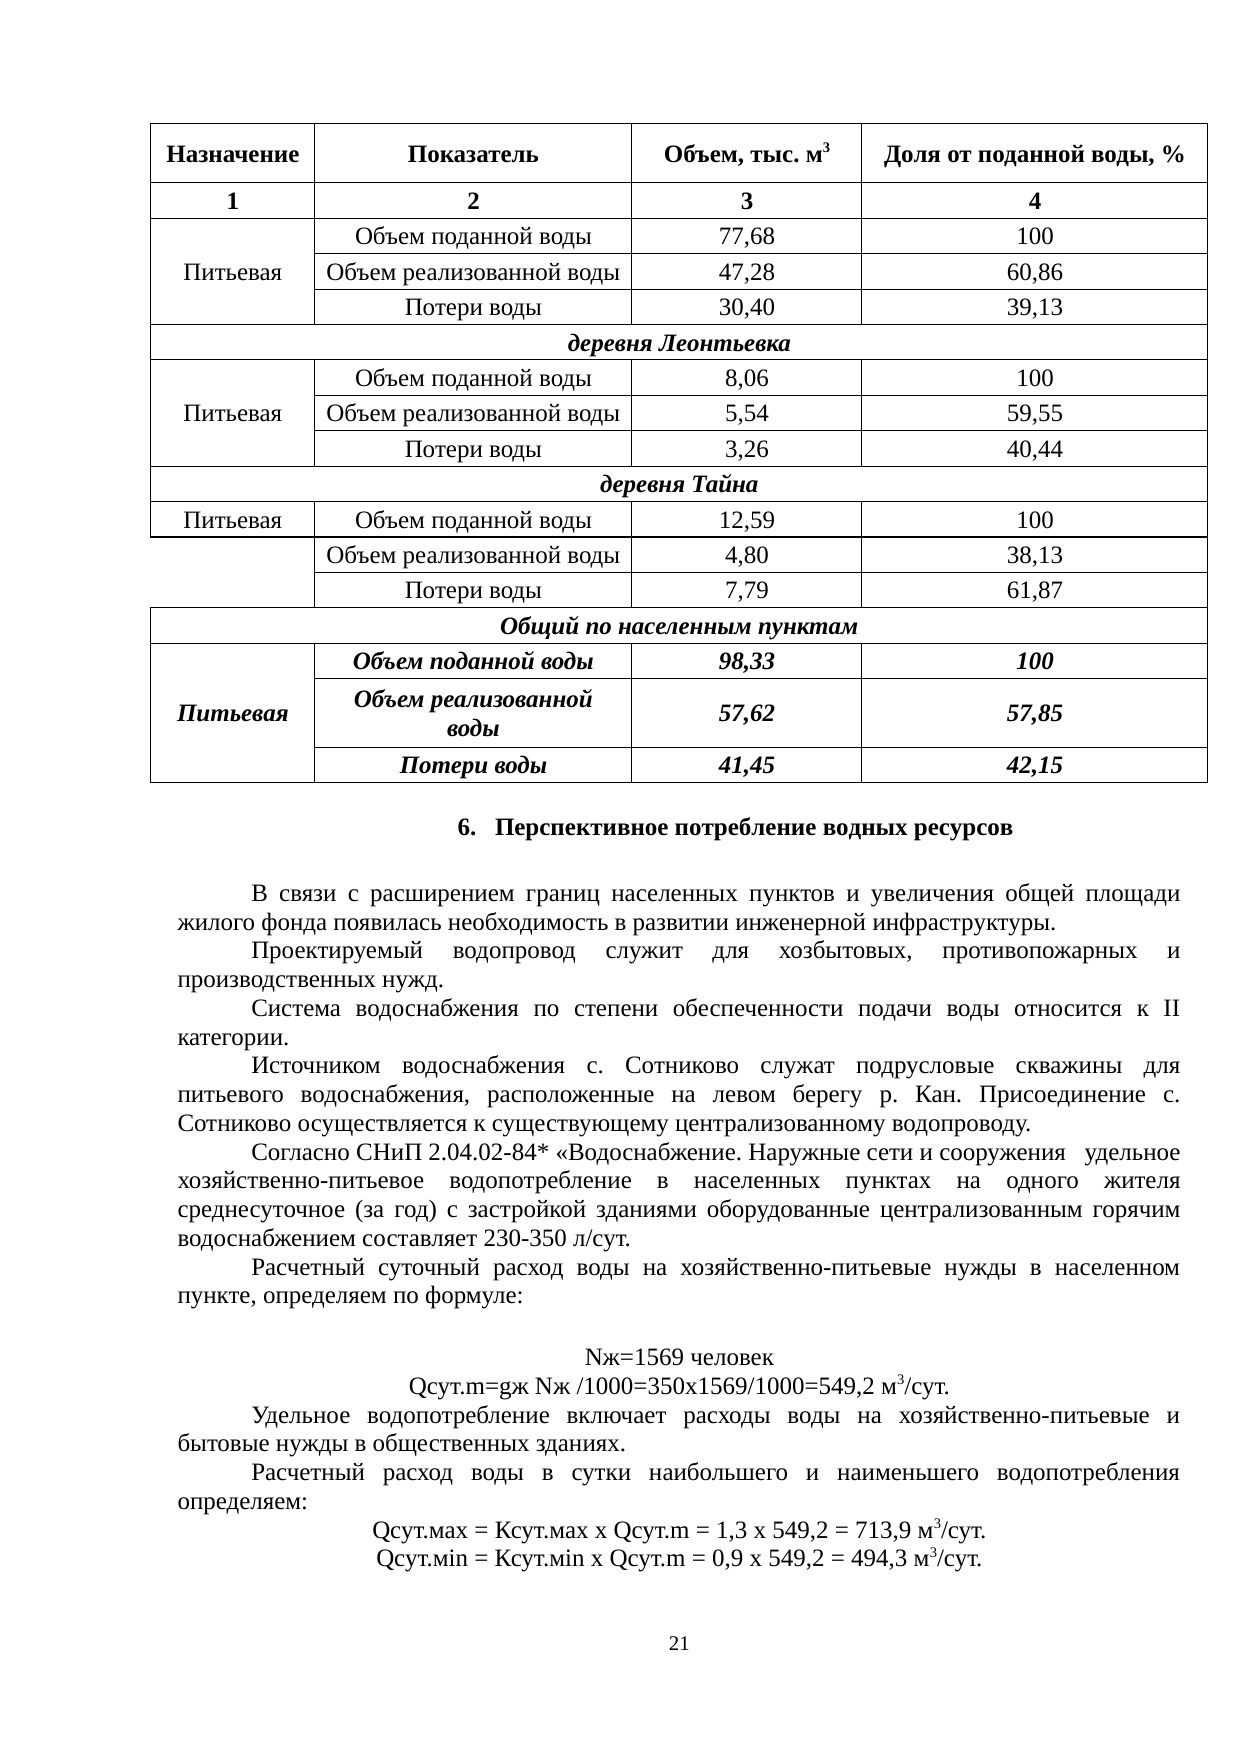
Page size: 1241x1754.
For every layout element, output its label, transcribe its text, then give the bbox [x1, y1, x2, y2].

table_cell Потери воды [315, 573, 631, 607]
table_cell 7,79 [632, 573, 861, 607]
text Qсут.мах = Ксут.мах х Qсут.m = 1,3 х 549,2 = 713,9 м3/сут. [177, 1515, 1181, 1543]
table_cell 77,68 [632, 219, 861, 253]
table_cell Питьевая [151, 360, 314, 466]
table_cell Объем реализованной воды [315, 254, 631, 288]
table_cell 100 [862, 360, 1207, 395]
table_cell Объем реализованной воды [315, 538, 631, 572]
table_cell 47,28 [632, 254, 861, 288]
table_cell Объем поданной воды [315, 644, 631, 678]
table_cell деревня Тайна [151, 467, 1207, 501]
text Расчетный расход воды в сутки наибольшего и наименьшего водопотребления определяем: [177, 1457, 1181, 1515]
table_cell 39,13 [862, 290, 1207, 324]
table_cell 57,62 [632, 679, 861, 747]
text Удельное водопотребление включает расходы воды на хозяйственно-питьевые и бытовые нужды в общественных зданиях. [177, 1400, 1181, 1457]
table_cell 38,13 [862, 538, 1207, 572]
table_cell Объем реализованной воды [315, 396, 631, 430]
text Qсут.m=gж Nж /1000=350х1569/1000=549,2 м3/сут. [177, 1371, 1181, 1400]
text Nж=1569 человек [177, 1342, 1181, 1371]
table_cell 8,06 [632, 360, 861, 395]
text Согласно СНиП 2.04.02-84* «Водоснабжение. Наружные сети и сооружения удельное хозяйственно-питьевое водопотребление в населенных пунктах на одного жителя среднесуточное (за год) с застройкой зданиями оборудованные централизованным горячим водоснабжением составляет 230-350 л/сут. [177, 1137, 1181, 1252]
text Проектируемый водопровод служит для хозбытовых, противопожарных и производственных нужд. [177, 935, 1181, 993]
table_cell 100 [862, 219, 1207, 253]
table_header Объем, тыс. м3 [632, 124, 861, 182]
table_cell 1 [151, 183, 314, 218]
table_cell 57,85 [862, 679, 1207, 747]
table_cell Питьевая [151, 219, 314, 324]
table_cell 4,80 [632, 538, 861, 572]
table_cell Объем поданной воды [315, 502, 631, 536]
list Перспективное потребление водных ресурсов [290, 812, 1181, 841]
table_cell 4 [862, 183, 1207, 218]
table_cell 5,54 [632, 396, 861, 430]
table_cell 59,55 [862, 396, 1207, 430]
table_cell Общий по населенным пунктам [151, 608, 1207, 643]
text Система водоснабжения по степени обеспеченности подачи воды относится к II категории. [177, 993, 1181, 1050]
table_cell Питьевая [151, 502, 314, 536]
table_cell 2 [315, 183, 631, 218]
table_cell 98,33 [632, 644, 861, 678]
table_cell 40,44 [862, 431, 1207, 466]
table_header Назначение [151, 124, 314, 182]
table_cell 3 [632, 183, 861, 218]
table_header Доля от поданной воды, % [862, 124, 1207, 182]
table_cell 60,86 [862, 254, 1207, 288]
text Qсут.мin = Ксут.мin х Qсут.m = 0,9 х 549,2 = 494,3 м3/сут. [177, 1543, 1181, 1572]
text Источником водоснабжения с. Сотниково служат подрусловые скважины для питьевого водоснабжения, расположенные на левом берегу р. Кан. Присоединение с. Сотниково осуществляется к существующему централизованному водопроводу. [177, 1050, 1181, 1137]
table_cell 41,45 [632, 748, 861, 782]
table_cell 12,59 [632, 502, 861, 536]
table_header Показатель [315, 124, 631, 182]
table_cell 100 [862, 502, 1207, 536]
table_cell Потери воды [315, 748, 631, 782]
table_cell Объем реализованной воды [315, 679, 631, 747]
table_cell Объем поданной воды [315, 360, 631, 395]
table_cell Объем поданной воды [315, 219, 631, 253]
table_cell деревня Леонтьевка [151, 325, 1207, 359]
table_cell 61,87 [862, 573, 1207, 607]
text Расчетный суточный расход воды на хозяйственно-питьевые нужды в населенном пункте, определяем по формуле: [177, 1252, 1181, 1309]
text В связи с расширением границ населенных пунктов и увеличения общей площади жилого фонда появилась необходимость в развитии инженерной инфраструктуры. [177, 878, 1181, 935]
table_cell 42,15 [862, 748, 1207, 782]
table_cell Питьевая [151, 644, 314, 782]
table_cell Потери воды [315, 290, 631, 324]
table_cell Потери воды [315, 431, 631, 466]
table_cell 100 [862, 644, 1207, 678]
table_cell 3,26 [632, 431, 861, 466]
table_cell 30,40 [632, 290, 861, 324]
